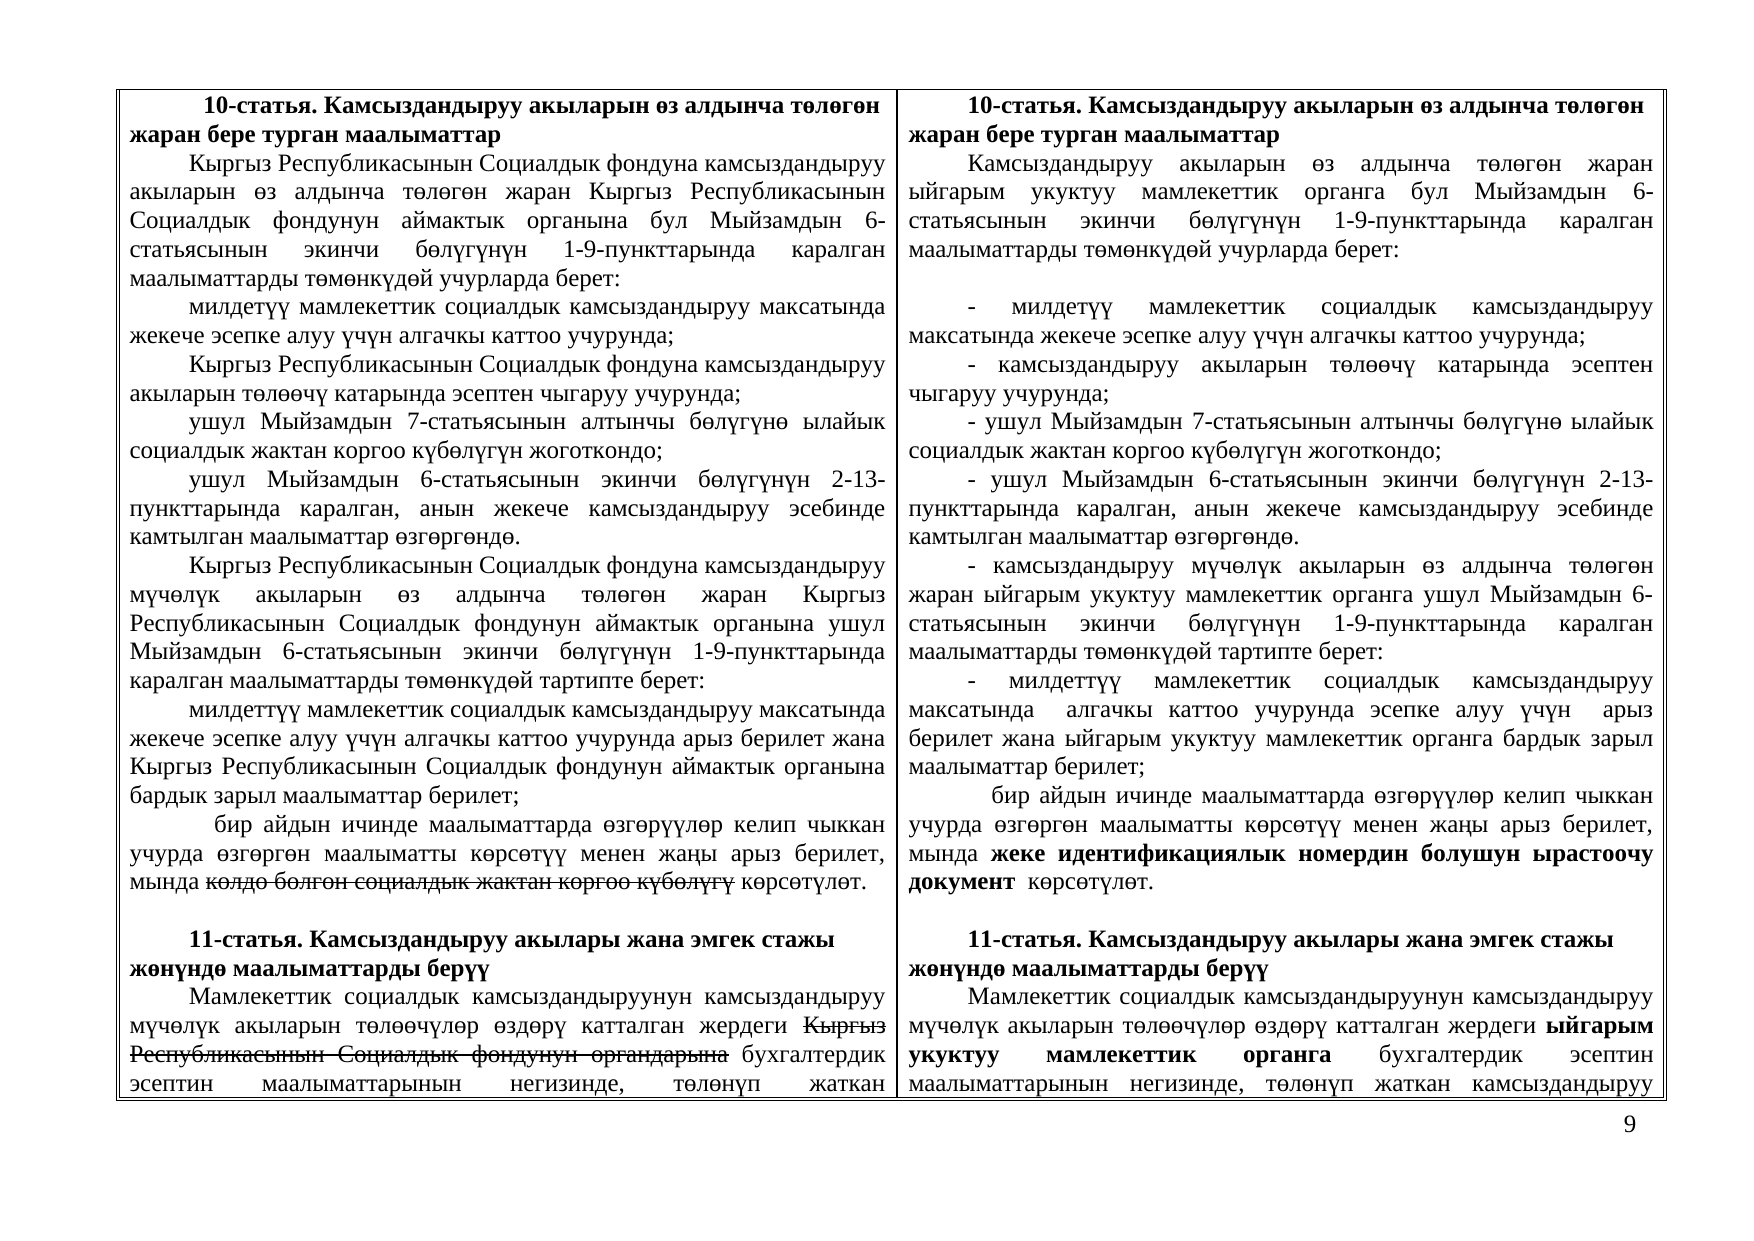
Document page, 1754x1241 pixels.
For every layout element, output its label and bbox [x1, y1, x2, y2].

table_cell [120, 90, 896, 1096]
table_cell [898, 90, 1663, 1096]
